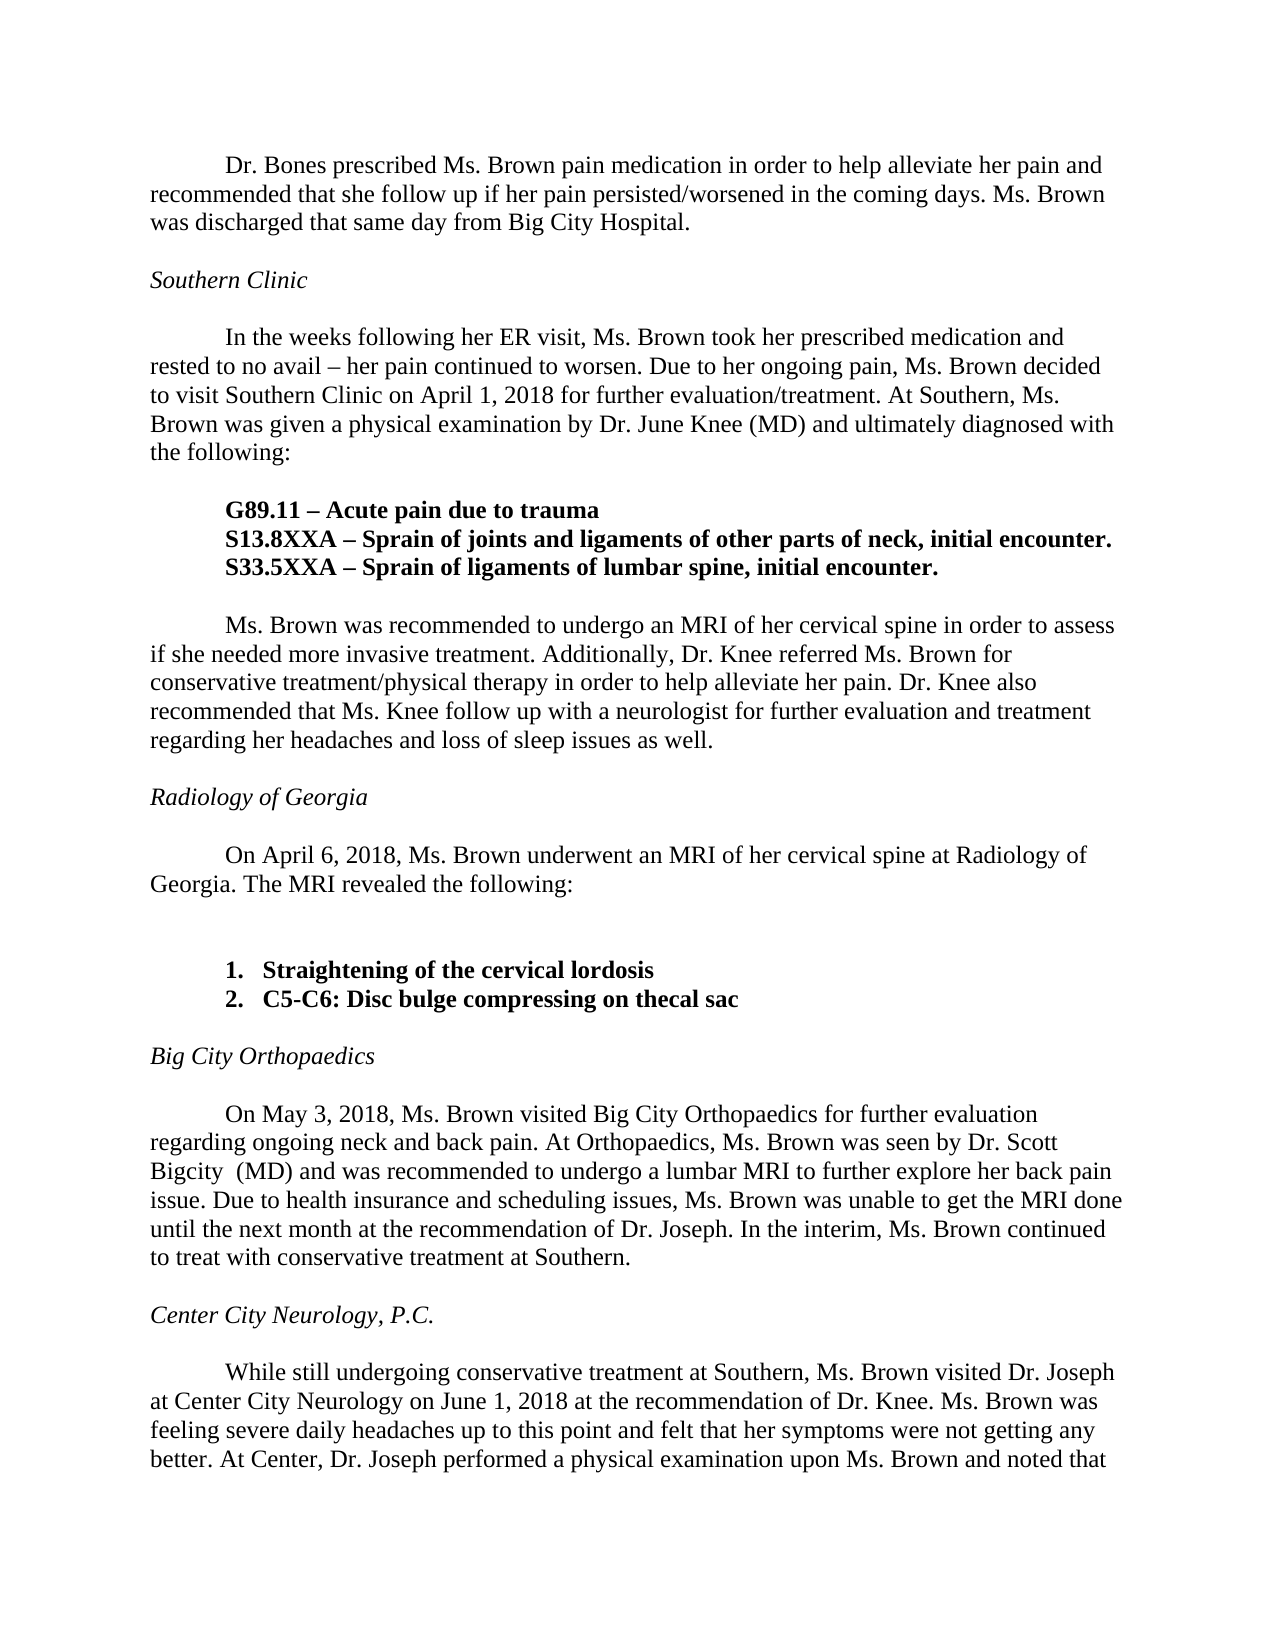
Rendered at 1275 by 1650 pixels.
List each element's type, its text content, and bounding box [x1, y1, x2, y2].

text S13.8XXA – Sprain of joints and ligaments of other parts of neck, initial encounter. [150, 524, 1125, 552]
text Southern Clinic [150, 265, 1125, 294]
text On May 3, 2018, Ms. Brown visited Big City Orthopaedics for further evaluation regarding ongoing neck and back pain. At Orthopaedics, Ms. Brown was seen by Dr. Scott Bigcity (MD) and was recommended to undergo a lumbar MRI to further explore her back pain issue. Due to health insurance and scheduling issues, Ms. Brown was unable to get the MRI done until the next month at the recommendation of Dr. Joseph. In the interim, Ms. Brown continued to treat with conservative treatment at Southern. [150, 1099, 1125, 1271]
text On April 6, 2018, Ms. Brown underwent an MRI of her cervical spine at Radiology of Georgia. The MRI revealed the following: [150, 840, 1125, 897]
text G89.11 – Acute pain due to trauma [150, 495, 1125, 524]
list Straightening of the cervical lordosis [225, 955, 1125, 984]
text Dr. Bones prescribed Ms. Brown pain medication in order to help alleviate her pain and recommended that she follow up if her pain persisted/worsened in the coming days. Ms. Brown was discharged that same day from Big City Hospital. [150, 150, 1125, 236]
text Center City Neurology, P.C. [150, 1300, 1125, 1329]
text Big City Orthopaedics [150, 1041, 1125, 1070]
text Ms. Brown was recommended to undergo an MRI of her cervical spine in order to assess if she needed more invasive treatment. Additionally, Dr. Knee referred Ms. Brown for conservative treatment/physical therapy in order to help alleviate her pain. Dr. Knee also recommended that Ms. Knee follow up with a neurologist for further evaluation and treatment regarding her headaches and loss of sleep issues as well. [150, 610, 1125, 754]
list C5-C6: Disc bulge compressing on thecal sac [225, 984, 1125, 1012]
text In the weeks following her ER visit, Ms. Brown took her prescribed medication and rested to no avail – her pain continued to worsen. Due to her ongoing pain, Ms. Brown decided to visit Southern Clinic on April 1, 2018 for further evaluation/treatment. At Southern, Ms. Brown was given a physical examination by Dr. June Knee (MD) and ultimately diagnosed with the following: [150, 322, 1125, 466]
text S33.5XXA – Sprain of ligaments of lumbar spine, initial encounter. [150, 552, 1125, 581]
text Radiology of Georgia [150, 782, 1125, 811]
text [150, 1357, 1125, 1472]
